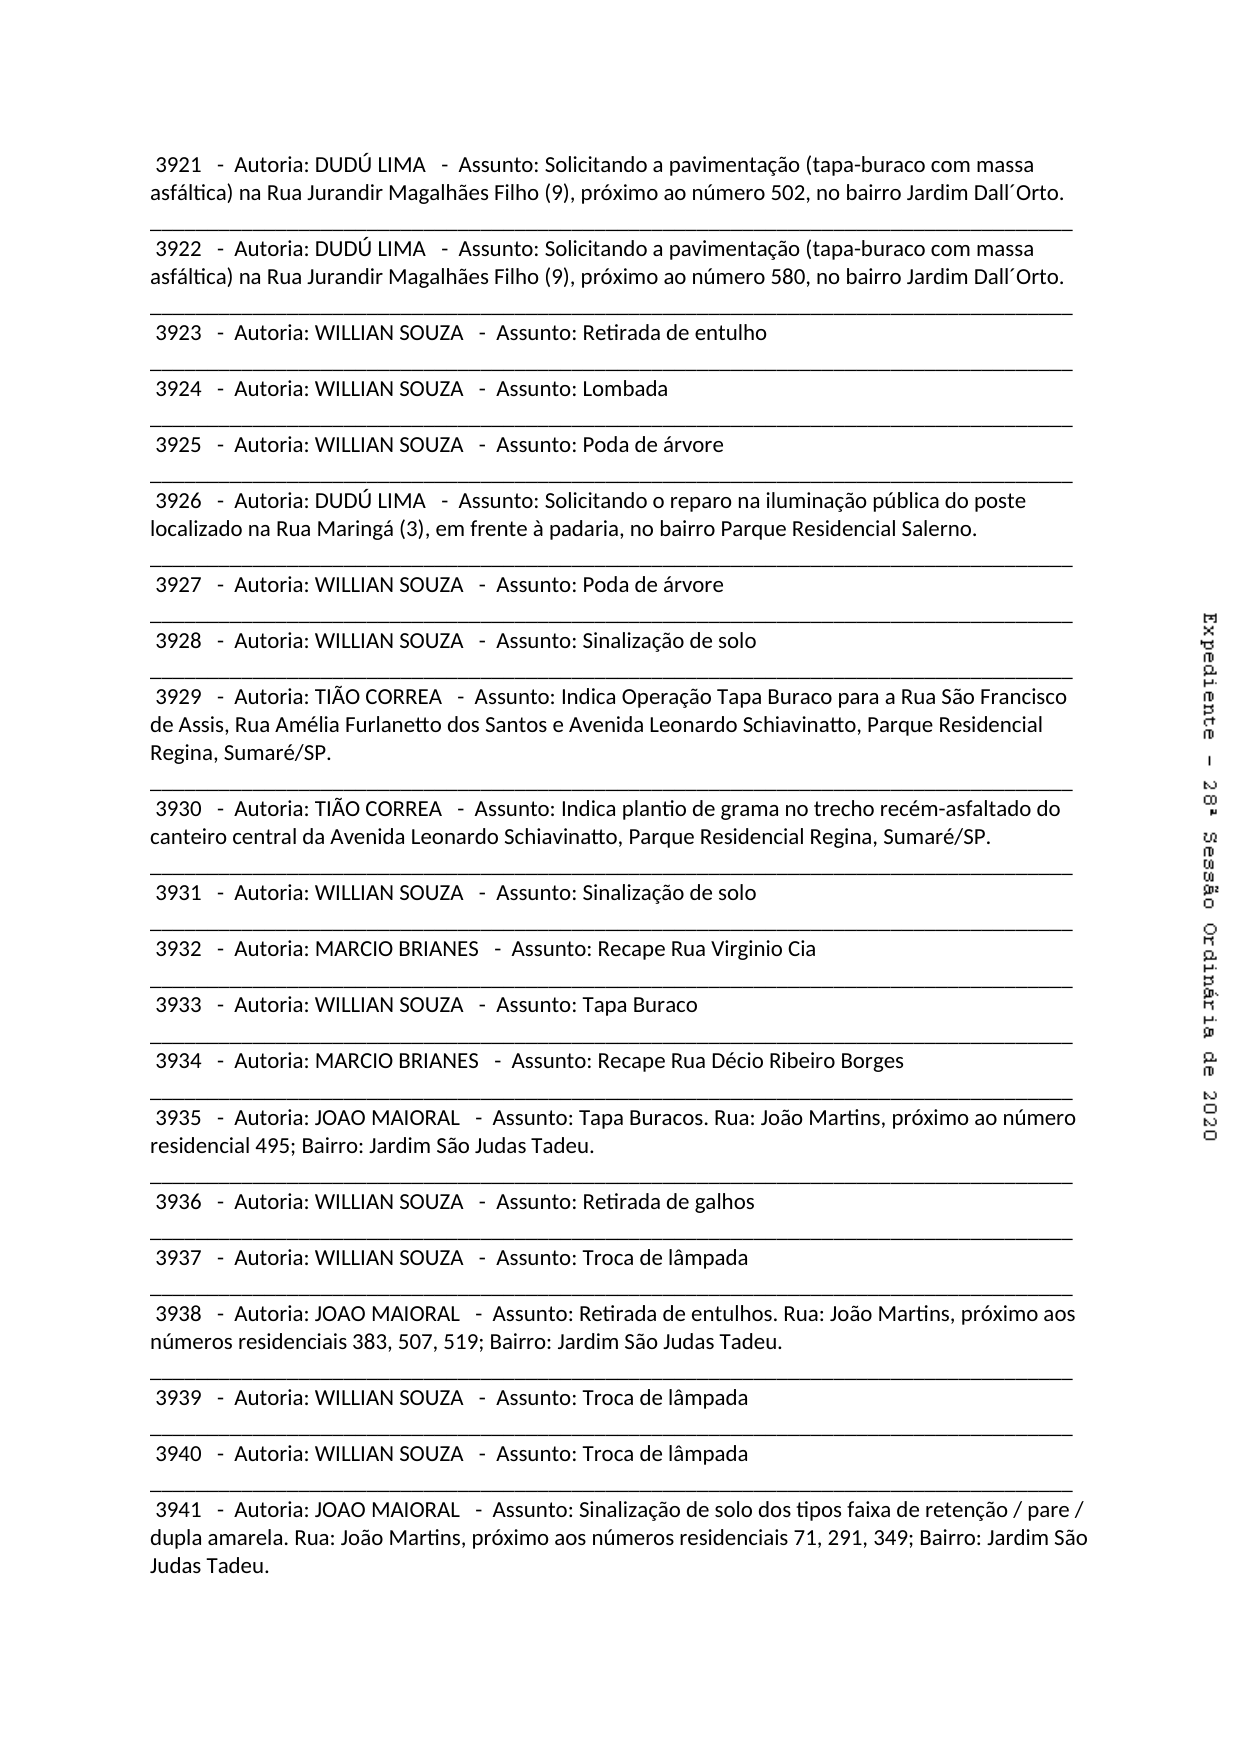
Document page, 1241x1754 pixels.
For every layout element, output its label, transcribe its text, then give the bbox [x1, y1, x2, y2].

text 3924 - Autoria: WILLIAN SOUZA - Assunto: Lombada [150, 374, 1090, 402]
text 3937 - Autoria: WILLIAN SOUZA - Assunto: Troca de lâmpada [150, 1243, 1090, 1271]
text 3932 - Autoria: MARCIO BRIANES - Assunto: Recape Rua Virginio Cia [150, 934, 1090, 963]
text _________________________________________________________________________________ [150, 766, 1090, 794]
text 3936 - Autoria: WILLIAN SOUZA - Assunto: Retirada de galhos [150, 1187, 1090, 1215]
text _________________________________________________________________________________ [150, 851, 1090, 878]
text _________________________________________________________________________________ [150, 1019, 1090, 1047]
text 3921 - Autoria: DUDÚ LIMA - Assunto: Solicitando a pavimentação (tapa-buraco com massa asfáltica) na Rua Jurandir Magalhães Filho (9), próximo ao número 502, no bairro Jardim Dall´Orto. [150, 150, 1090, 206]
text _________________________________________________________________________________ [150, 542, 1090, 570]
text 3930 - Autoria: TIÃO CORREA - Assunto: Indica plantio de grama no trecho recém-asfaltado do canteiro central da Avenida Leonardo Schiavinatto, Parque Residencial Regina, Sumaré/SP. [150, 794, 1090, 851]
text _________________________________________________________________________________ [150, 1159, 1090, 1187]
text _________________________________________________________________________________ [150, 963, 1090, 991]
text _________________________________________________________________________________ [150, 1355, 1090, 1383]
text _________________________________________________________________________________ [150, 1411, 1090, 1439]
text 3926 - Autoria: DUDÚ LIMA - Assunto: Solicitando o reparo na iluminação pública do poste localizado na Rua Maringá (3), em frente à padaria, no bairro Parque Residencial Salerno. [150, 486, 1090, 542]
text 3934 - Autoria: MARCIO BRIANES - Assunto: Recape Rua Décio Ribeiro Borges [150, 1047, 1090, 1075]
text _________________________________________________________________________________ [150, 1215, 1090, 1243]
text 3922 - Autoria: DUDÚ LIMA - Assunto: Solicitando a pavimentação (tapa-buraco com massa asfáltica) na Rua Jurandir Magalhães Filho (9), próximo ao número 580, no bairro Jardim Dall´Orto. [150, 234, 1090, 290]
text 3928 - Autoria: WILLIAN SOUZA - Assunto: Sinalização de solo [150, 626, 1090, 654]
text 3925 - Autoria: WILLIAN SOUZA - Assunto: Poda de árvore [150, 430, 1090, 458]
text _________________________________________________________________________________ [150, 654, 1090, 682]
text 3927 - Autoria: WILLIAN SOUZA - Assunto: Poda de árvore [150, 570, 1090, 598]
text _________________________________________________________________________________ [150, 1075, 1090, 1103]
text 3933 - Autoria: WILLIAN SOUZA - Assunto: Tapa Buraco [150, 991, 1090, 1019]
text 3931 - Autoria: WILLIAN SOUZA - Assunto: Sinalização de solo [150, 878, 1090, 907]
text _________________________________________________________________________________ [150, 346, 1090, 374]
text 3941 - Autoria: JOAO MAIORAL - Assunto: Sinalização de solo dos tipos faixa de retenção / pare / dupla amarela. Rua: João Martins, próximo aos números residenciais 71, 291, 349; Bairro: Jardim São Judas Tadeu. [150, 1495, 1090, 1579]
text 3940 - Autoria: WILLIAN SOUZA - Assunto: Troca de lâmpada [150, 1439, 1090, 1467]
text _________________________________________________________________________________ [150, 458, 1090, 486]
text _________________________________________________________________________________ [150, 290, 1090, 318]
text 3935 - Autoria: JOAO MAIORAL - Assunto: Tapa Buracos. Rua: João Martins, próximo ao número residencial 495; Bairro: Jardim São Judas Tadeu. [150, 1103, 1090, 1159]
text 3923 - Autoria: WILLIAN SOUZA - Assunto: Retirada de entulho [150, 318, 1090, 346]
text _________________________________________________________________________________ [150, 206, 1090, 234]
text _________________________________________________________________________________ [150, 907, 1090, 934]
text 3939 - Autoria: WILLIAN SOUZA - Assunto: Troca de lâmpada [150, 1383, 1090, 1411]
text _________________________________________________________________________________ [150, 598, 1090, 626]
picture [1177, 609, 1241, 1145]
text _________________________________________________________________________________ [150, 1467, 1090, 1495]
text 3938 - Autoria: JOAO MAIORAL - Assunto: Retirada de entulhos. Rua: João Martins, próximo aos números residenciais 383, 507, 519; Bairro: Jardim São Judas Tadeu. [150, 1299, 1090, 1355]
text _________________________________________________________________________________ [150, 1271, 1090, 1299]
text _________________________________________________________________________________ [150, 402, 1090, 430]
text 3929 - Autoria: TIÃO CORREA - Assunto: Indica Operação Tapa Buraco para a Rua São Francisco de Assis, Rua Amélia Furlanetto dos Santos e Avenida Leonardo Schiavinatto, Parque Residencial Regina, Sumaré/SP. [150, 682, 1090, 766]
